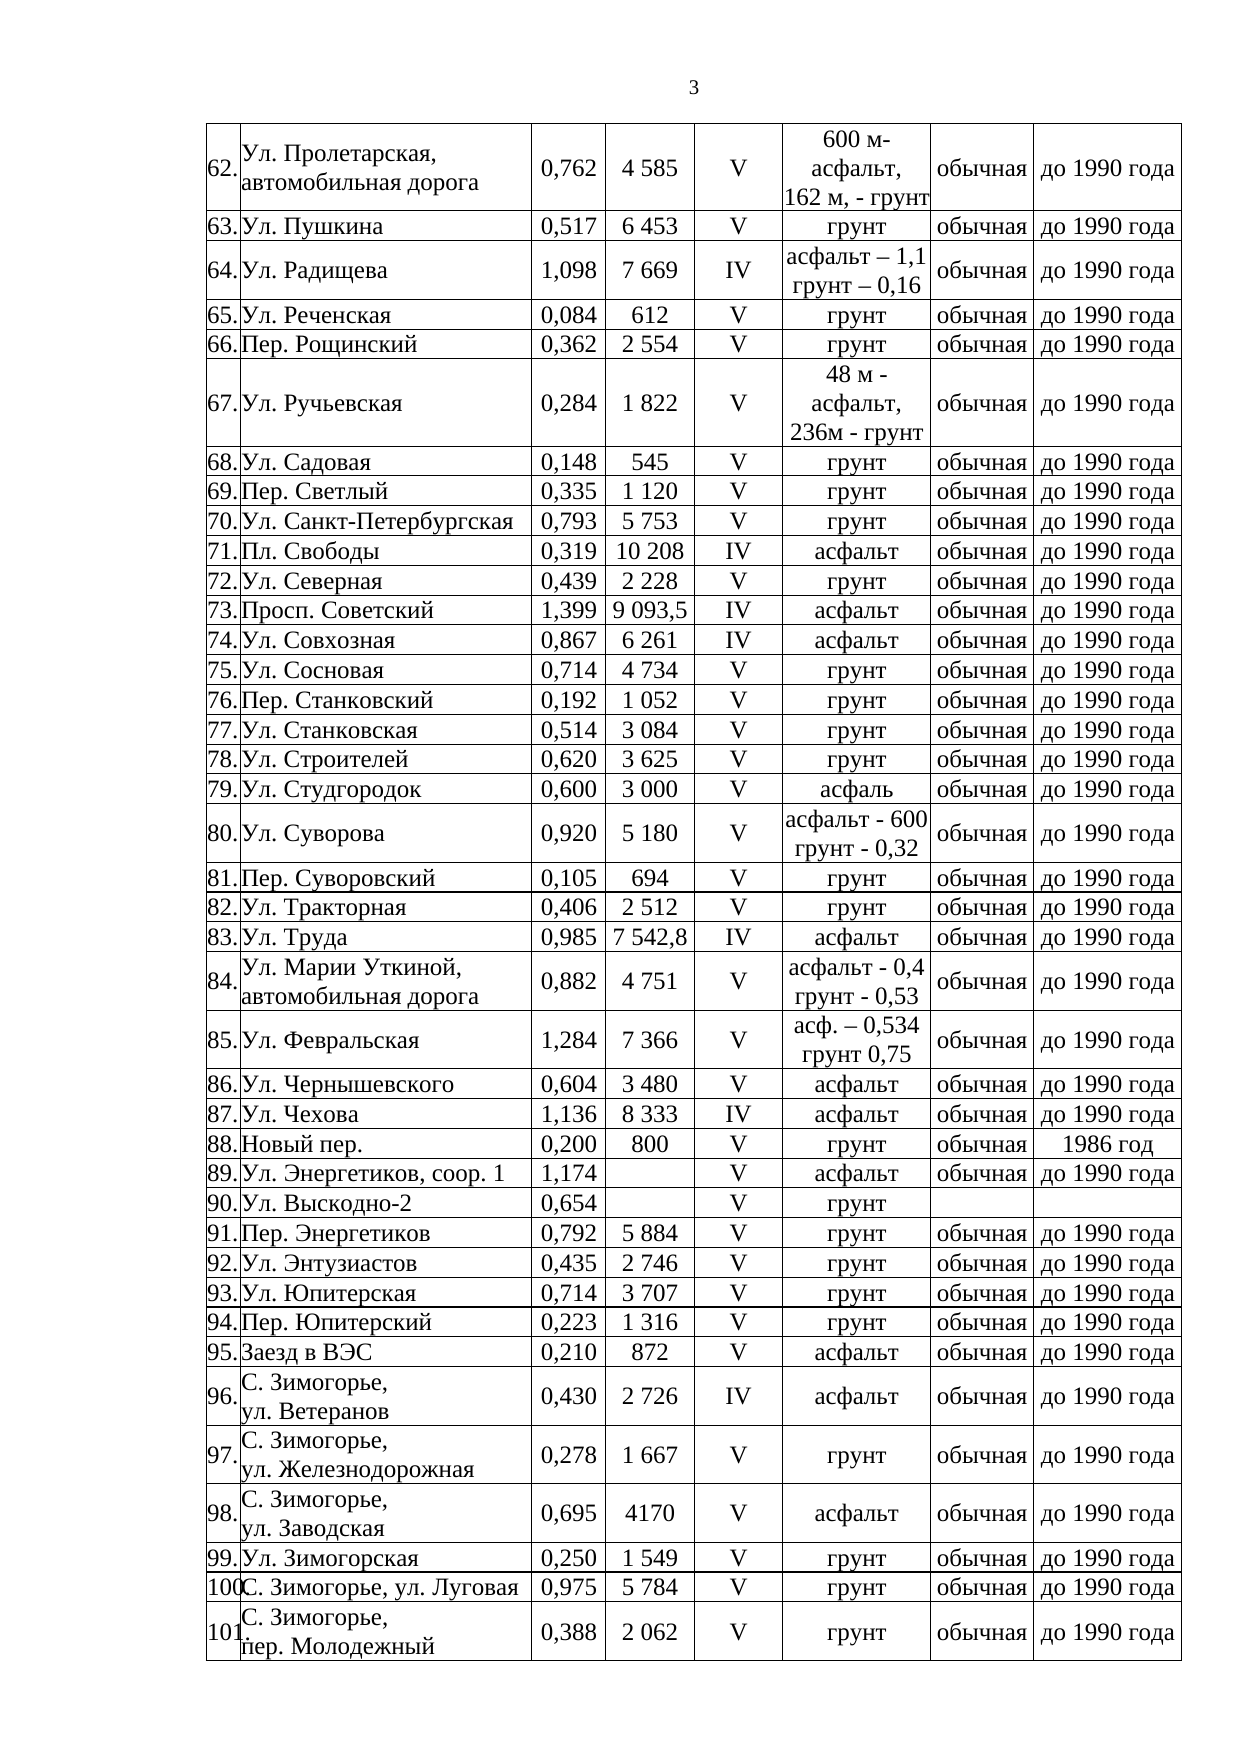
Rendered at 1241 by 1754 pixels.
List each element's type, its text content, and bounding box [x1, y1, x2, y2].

table_cell 0,517 [532, 211, 605, 240]
table_cell V [695, 1308, 782, 1336]
table_cell до 1990 года [1034, 596, 1181, 624]
table_cell 1,399 [532, 596, 605, 624]
table_cell грунт [783, 211, 930, 240]
table_cell 1 052 [606, 685, 694, 714]
table_cell Ул. Тракторная [241, 893, 531, 921]
table_cell 694 [606, 863, 694, 891]
table_cell обычная [931, 1278, 1033, 1306]
table_cell V [695, 300, 782, 328]
table_cell 0,284 [532, 359, 605, 446]
table_cell [1034, 1188, 1181, 1217]
table_cell [207, 1069, 240, 1098]
table_cell 0,250 [532, 1543, 605, 1571]
table_cell V [695, 1129, 782, 1157]
table_cell грунт [783, 745, 930, 773]
table_cell асфальт – 1,1 грунт – 0,16 [783, 241, 930, 299]
table_cell 0,695 [532, 1484, 605, 1542]
table_cell [207, 685, 240, 714]
table_cell [207, 625, 240, 654]
table_cell Пл. Свободы [241, 536, 531, 565]
table_cell обычная [931, 359, 1033, 446]
table_cell грунт [783, 893, 930, 921]
table_cell асфальт - 600 грунт - 0,32 [783, 804, 930, 862]
table_cell Ул. Строителей [241, 745, 531, 773]
table_cell V [695, 1573, 782, 1601]
table_cell V [695, 1188, 782, 1217]
table_cell 1986 год [1034, 1129, 1181, 1157]
table_cell до 1990 года [1034, 774, 1181, 803]
table_cell Ул. Энтузиастов [241, 1248, 531, 1277]
table_cell 0,335 [532, 476, 605, 505]
table_cell Новый пер. [241, 1129, 531, 1157]
table_cell асфальт [783, 625, 930, 654]
table_cell С. Зимогорье, ул. Луговая [241, 1573, 531, 1601]
table_cell [207, 1099, 240, 1128]
table_cell Ул. Пролетарская, автомобильная дорога [241, 124, 531, 210]
table_cell V [695, 685, 782, 714]
table_cell Ул. Северная [241, 566, 531, 594]
table_cell 5 784 [606, 1573, 694, 1601]
table_cell асфальт [783, 596, 930, 624]
table_cell 0,882 [532, 952, 605, 1009]
table_cell грунт [783, 447, 930, 475]
table_cell Заезд в ВЭС [241, 1337, 531, 1366]
table_cell 0,714 [532, 1278, 605, 1306]
table_cell Ул. Чехова [241, 1099, 531, 1128]
table_cell до 1990 года [1034, 566, 1181, 594]
table_cell 1,136 [532, 1099, 605, 1128]
table_cell грунт [783, 300, 930, 328]
table_cell грунт [783, 506, 930, 535]
table_cell Ул. Пушкина [241, 211, 531, 240]
table_cell 0,435 [532, 1248, 605, 1277]
table_cell грунт [783, 1602, 930, 1660]
table_cell асфальт - 0,4 грунт - 0,53 [783, 952, 930, 1009]
table_cell обычная [931, 476, 1033, 505]
table_cell 4 585 [606, 124, 694, 210]
table_cell 7 669 [606, 241, 694, 299]
table_cell грунт [783, 476, 930, 505]
table_cell V [695, 863, 782, 891]
table_cell обычная [931, 715, 1033, 743]
table_cell 6 261 [606, 625, 694, 654]
table_cell 4 751 [606, 952, 694, 1009]
table_cell [606, 1188, 694, 1217]
table_cell V [695, 715, 782, 743]
table_cell IV [695, 625, 782, 654]
table_cell Ул. Энергетиков, соор. 1 [241, 1159, 531, 1187]
table_cell 1 120 [606, 476, 694, 505]
table_cell 3 625 [606, 745, 694, 773]
table_cell грунт [783, 1573, 930, 1601]
table_cell 3 480 [606, 1069, 694, 1098]
table_cell обычная [931, 1011, 1033, 1068]
table_cell 0,439 [532, 566, 605, 594]
table_cell до 1990 года [1034, 922, 1181, 951]
table_cell IV [695, 922, 782, 951]
table_cell обычная [931, 655, 1033, 684]
table_cell [207, 804, 240, 862]
table_cell обычная [931, 922, 1033, 951]
table_cell С. Зимогорье, ул. Ветеранов [241, 1367, 531, 1424]
table_cell V [695, 804, 782, 862]
table_cell V [695, 1069, 782, 1098]
table_cell грунт [783, 715, 930, 743]
table_cell Ул. Марии Уткиной, автомобильная дорога [241, 952, 531, 1009]
table_cell V [695, 893, 782, 921]
table_cell до 1990 года [1034, 447, 1181, 475]
table_cell [931, 1188, 1033, 1217]
table_cell Пер. Юпитерский [241, 1308, 531, 1336]
table_cell до 1990 года [1034, 476, 1181, 505]
table_cell обычная [931, 1159, 1033, 1187]
table_cell 0,388 [532, 1602, 605, 1660]
table_cell [207, 1278, 240, 1306]
table_cell до 1990 года [1034, 745, 1181, 773]
table_cell 0,975 [532, 1573, 605, 1601]
table_cell [207, 1011, 240, 1068]
table_cell [207, 447, 240, 475]
table_cell обычная [931, 1484, 1033, 1542]
table_cell 2 554 [606, 330, 694, 358]
table_cell Ул. Выскодно-2 [241, 1188, 531, 1217]
table_cell V [695, 566, 782, 594]
table_cell асфальт [783, 1484, 930, 1542]
table_cell до 1990 года [1034, 952, 1181, 1009]
table_cell до 1990 года [1034, 330, 1181, 358]
table_cell 0,430 [532, 1367, 605, 1424]
table_cell [207, 922, 240, 951]
table_cell обычная [931, 1573, 1033, 1601]
table_cell грунт [783, 566, 930, 594]
table_cell [207, 1337, 240, 1366]
table_cell обычная [931, 1543, 1033, 1571]
table_cell 1 549 [606, 1543, 694, 1571]
table_cell [207, 745, 240, 773]
table_cell асфальт [783, 1099, 930, 1128]
table_cell IV [695, 1099, 782, 1128]
table_cell до 1990 года [1034, 1426, 1181, 1483]
table_cell [207, 863, 240, 891]
table_cell 800 [606, 1129, 694, 1157]
table_cell обычная [931, 952, 1033, 1009]
table_cell 0,278 [532, 1426, 605, 1483]
table_cell Ул. Реченская [241, 300, 531, 328]
table_cell [207, 536, 240, 565]
table_cell [207, 241, 240, 299]
table_cell V [695, 330, 782, 358]
table_cell до 1990 года [1034, 1011, 1181, 1068]
table_cell [207, 1367, 240, 1424]
table_cell 2 062 [606, 1602, 694, 1660]
table_cell [207, 893, 240, 921]
table_cell [207, 1543, 240, 1571]
table_cell 0,200 [532, 1129, 605, 1157]
table_cell обычная [931, 893, 1033, 921]
table_cell обычная [931, 1426, 1033, 1483]
table_cell 600 м-асфальт, 162 м, - грунт [783, 124, 930, 210]
table_cell 0,714 [532, 655, 605, 684]
table_cell [207, 1188, 240, 1217]
table_cell грунт [783, 655, 930, 684]
table_cell 0,762 [532, 124, 605, 210]
table_cell 2 512 [606, 893, 694, 921]
table_cell грунт [783, 1188, 930, 1217]
table_cell 3 707 [606, 1278, 694, 1306]
table_cell [207, 596, 240, 624]
table_cell 5 180 [606, 804, 694, 862]
table_cell [207, 330, 240, 358]
table_cell V [695, 1337, 782, 1366]
table_cell [207, 566, 240, 594]
table_cell до 1990 года [1034, 1278, 1181, 1306]
table_cell до 1990 года [1034, 1099, 1181, 1128]
table_cell Пер. Рощинский [241, 330, 531, 358]
table_cell [207, 476, 240, 505]
table_cell 0,867 [532, 625, 605, 654]
table_cell грунт [783, 1308, 930, 1336]
table_cell обычная [931, 1308, 1033, 1336]
table_cell 0,654 [532, 1188, 605, 1217]
table_cell обычная [931, 1367, 1033, 1424]
table_cell V [695, 211, 782, 240]
table_cell Ул. Зимогорская [241, 1543, 531, 1571]
table_cell 7 542,8 [606, 922, 694, 951]
table_cell С. Зимогорье, ул. Заводская [241, 1484, 531, 1542]
table_cell [207, 211, 240, 240]
table_cell V [695, 745, 782, 773]
table_cell Пер. Станковский [241, 685, 531, 714]
table_cell 0,600 [532, 774, 605, 803]
table_cell 0,406 [532, 893, 605, 921]
table_cell до 1990 года [1034, 536, 1181, 565]
table_cell 0,362 [532, 330, 605, 358]
table_cell до 1990 года [1034, 1484, 1181, 1542]
table_cell 0,793 [532, 506, 605, 535]
table_cell V [695, 1159, 782, 1187]
table_cell [207, 774, 240, 803]
table_cell до 1990 года [1034, 863, 1181, 891]
table_cell Ул. Радищева [241, 241, 531, 299]
table_cell Ул. Февральская [241, 1011, 531, 1068]
table_cell [207, 1218, 240, 1247]
table_cell 0,792 [532, 1218, 605, 1247]
table_cell V [695, 1218, 782, 1247]
table_cell [207, 952, 240, 1009]
table_cell Ул. Чернышевского [241, 1069, 531, 1098]
table_cell V [695, 1484, 782, 1542]
table_cell IV [695, 596, 782, 624]
table_cell обычная [931, 745, 1033, 773]
table_cell 5 753 [606, 506, 694, 535]
table_cell V [695, 774, 782, 803]
table_cell 0,620 [532, 745, 605, 773]
table_cell обычная [931, 685, 1033, 714]
table_cell до 1990 года [1034, 241, 1181, 299]
table_cell 872 [606, 1337, 694, 1366]
table_cell Ул. Садовая [241, 447, 531, 475]
table_cell асф. – 0,534 грунт 0,75 [783, 1011, 930, 1068]
table_cell 5 884 [606, 1218, 694, 1247]
table_cell V [695, 124, 782, 210]
table_cell 1,174 [532, 1159, 605, 1187]
table_cell асфаль [783, 774, 930, 803]
table_cell обычная [931, 1129, 1033, 1157]
table_cell 1,284 [532, 1011, 605, 1068]
table_cell V [695, 476, 782, 505]
table_cell асфальт [783, 1367, 930, 1424]
table_cell IV [695, 241, 782, 299]
table_cell обычная [931, 804, 1033, 862]
table_cell Просп. Советский [241, 596, 531, 624]
table_cell до 1990 года [1034, 211, 1181, 240]
table_cell [207, 655, 240, 684]
table_cell Пер. Суворовский [241, 863, 531, 891]
table_cell обычная [931, 1218, 1033, 1247]
table_cell [207, 1129, 240, 1157]
table_cell грунт [783, 1248, 930, 1277]
table_cell до 1990 года [1034, 124, 1181, 210]
table_cell 0,105 [532, 863, 605, 891]
table_cell Ул. Студгородок [241, 774, 531, 803]
table_cell асфальт [783, 1337, 930, 1366]
table_cell 0,223 [532, 1308, 605, 1336]
table_cell 3 000 [606, 774, 694, 803]
table_cell 10 208 [606, 536, 694, 565]
table_cell V [695, 506, 782, 535]
table_cell обычная [931, 1337, 1033, 1366]
table_cell обычная [931, 241, 1033, 299]
table_cell до 1990 года [1034, 1308, 1181, 1336]
table_cell до 1990 года [1034, 359, 1181, 446]
table_cell до 1990 года [1034, 715, 1181, 743]
table_cell 2 746 [606, 1248, 694, 1277]
table_cell до 1990 года [1034, 1602, 1181, 1660]
table_cell 0,920 [532, 804, 605, 862]
table_cell 0,084 [532, 300, 605, 328]
table_cell Ул. Суворова [241, 804, 531, 862]
table_cell 2 726 [606, 1367, 694, 1424]
table_cell до 1990 года [1034, 685, 1181, 714]
table_cell С. Зимогорье, пер. Молодежный [241, 1602, 531, 1660]
table_cell обычная [931, 1248, 1033, 1277]
table_cell 612 [606, 300, 694, 328]
table_cell обычная [931, 330, 1033, 358]
table_cell 9 093,5 [606, 596, 694, 624]
table_cell грунт [783, 1129, 930, 1157]
table_cell 0,210 [532, 1337, 605, 1366]
table_cell 1 316 [606, 1308, 694, 1336]
table_cell [207, 359, 240, 446]
table_cell Ул. Ручьевская [241, 359, 531, 446]
table_cell Ул. Юпитерская [241, 1278, 531, 1306]
table_cell до 1990 года [1034, 1337, 1181, 1366]
table_cell до 1990 года [1034, 1159, 1181, 1187]
table_cell [207, 1308, 240, 1336]
table_cell 0,985 [532, 922, 605, 951]
table_cell [207, 124, 240, 210]
table_cell [207, 1573, 240, 1601]
table_cell обычная [931, 124, 1033, 210]
table_cell до 1990 года [1034, 1573, 1181, 1601]
table_cell [207, 1248, 240, 1277]
table_cell обычная [931, 536, 1033, 565]
table_cell грунт [783, 330, 930, 358]
table_cell V [695, 1278, 782, 1306]
table_cell асфальт [783, 1159, 930, 1187]
table_cell IV [695, 1367, 782, 1424]
table_cell до 1990 года [1034, 804, 1181, 862]
table_cell Ул. Труда [241, 922, 531, 951]
table_cell Ул. Станковская [241, 715, 531, 743]
table_cell 1 822 [606, 359, 694, 446]
table_cell до 1990 года [1034, 300, 1181, 328]
table_cell 6 453 [606, 211, 694, 240]
table_cell 0,604 [532, 1069, 605, 1098]
table_cell обычная [931, 566, 1033, 594]
table_cell асфальт [783, 1069, 930, 1098]
table_cell обычная [931, 774, 1033, 803]
table_cell обычная [931, 447, 1033, 475]
table_cell 0,192 [532, 685, 605, 714]
table_cell обычная [931, 1099, 1033, 1128]
table_cell 0,514 [532, 715, 605, 743]
table_cell V [695, 1011, 782, 1068]
table_cell до 1990 года [1034, 893, 1181, 921]
table_cell до 1990 года [1034, 625, 1181, 654]
table_cell обычная [931, 625, 1033, 654]
table_cell обычная [931, 1602, 1033, 1660]
table_cell 8 333 [606, 1099, 694, 1128]
table_cell до 1990 года [1034, 1367, 1181, 1424]
table_cell обычная [931, 506, 1033, 535]
table_cell Ул. Сосновая [241, 655, 531, 684]
table_cell Пер. Светлый [241, 476, 531, 505]
table_cell грунт [783, 1278, 930, 1306]
table_cell [207, 1426, 240, 1483]
table_cell Ул. Совхозная [241, 625, 531, 654]
table_cell [207, 1159, 240, 1187]
table_cell [207, 300, 240, 328]
table_cell 4170 [606, 1484, 694, 1542]
table_cell асфальт [783, 922, 930, 951]
table_cell грунт [783, 1218, 930, 1247]
table_cell V [695, 1543, 782, 1571]
table_cell асфальт [783, 536, 930, 565]
table_cell V [695, 1248, 782, 1277]
table_cell 48 м -асфальт, 236м - грунт [783, 359, 930, 446]
table_cell до 1990 года [1034, 655, 1181, 684]
table_cell [207, 1484, 240, 1542]
table_cell обычная [931, 1069, 1033, 1098]
table_cell 3 084 [606, 715, 694, 743]
table_cell V [695, 1602, 782, 1660]
table_cell до 1990 года [1034, 1543, 1181, 1571]
table_cell грунт [783, 863, 930, 891]
table_cell V [695, 655, 782, 684]
table_cell обычная [931, 211, 1033, 240]
table_cell 545 [606, 447, 694, 475]
table_cell [207, 506, 240, 535]
table_cell 7 366 [606, 1011, 694, 1068]
table_cell до 1990 года [1034, 1069, 1181, 1098]
table_cell грунт [783, 685, 930, 714]
table_cell Ул. Санкт-Петербургская [241, 506, 531, 535]
table_cell [207, 1602, 240, 1660]
table_cell V [695, 359, 782, 446]
table_cell V [695, 952, 782, 1009]
table_cell IV [695, 536, 782, 565]
table_cell до 1990 года [1034, 1248, 1181, 1277]
table_cell до 1990 года [1034, 1218, 1181, 1247]
table_cell С. Зимогорье, ул. Железнодорожная [241, 1426, 531, 1483]
table_cell обычная [931, 300, 1033, 328]
table_cell грунт [783, 1426, 930, 1483]
table_cell до 1990 года [1034, 506, 1181, 535]
table_cell 1 667 [606, 1426, 694, 1483]
table_cell обычная [931, 596, 1033, 624]
table_cell V [695, 1426, 782, 1483]
table_cell 2 228 [606, 566, 694, 594]
table_cell обычная [931, 863, 1033, 891]
table_cell грунт [783, 1543, 930, 1571]
table_cell 0,148 [532, 447, 605, 475]
table_cell 4 734 [606, 655, 694, 684]
table_cell [606, 1159, 694, 1187]
table_cell 1,098 [532, 241, 605, 299]
table_cell 0,319 [532, 536, 605, 565]
table_cell [207, 715, 240, 743]
table_cell V [695, 447, 782, 475]
table_cell Пер. Энергетиков [241, 1218, 531, 1247]
